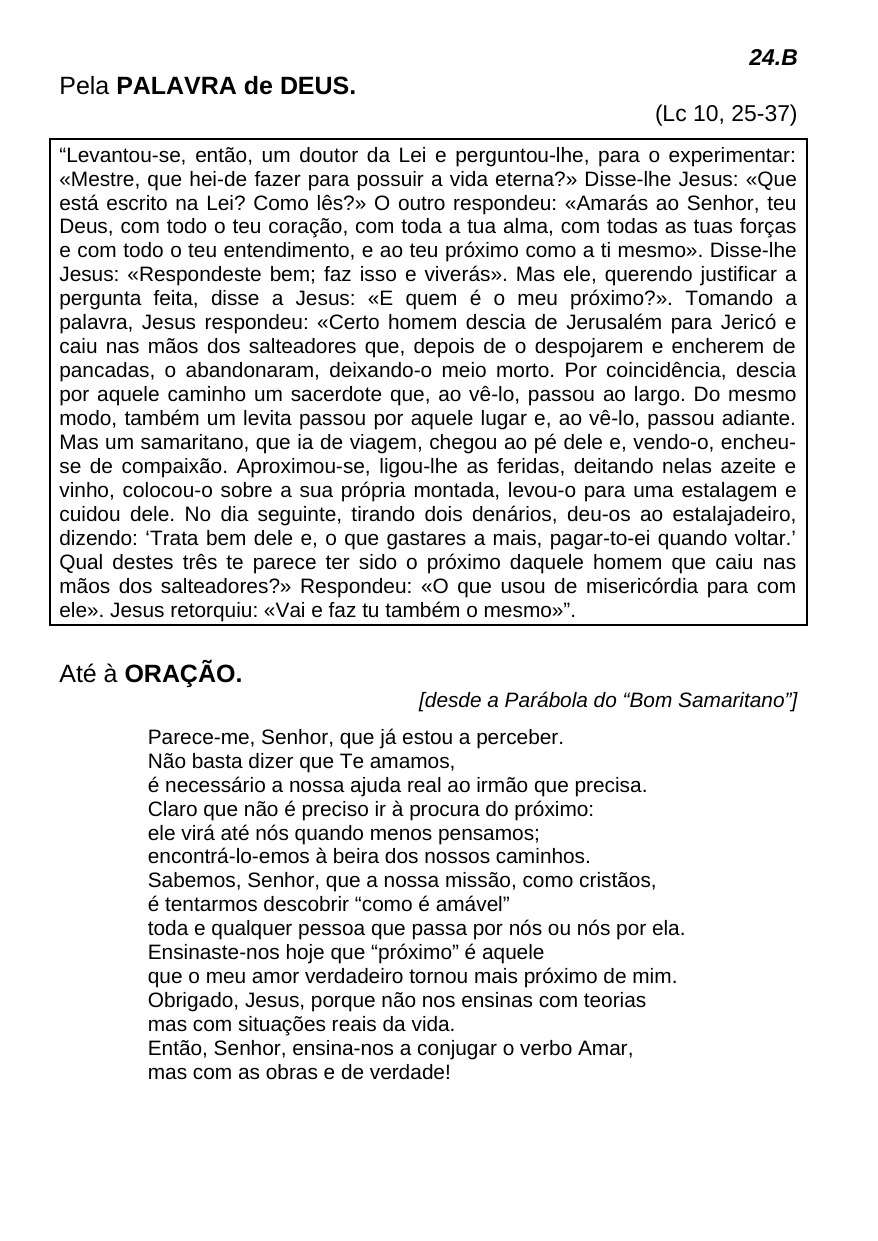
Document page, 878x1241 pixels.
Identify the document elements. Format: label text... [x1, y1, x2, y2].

text 24.B [59, 44, 797, 71]
text é tentarmos descobrir “como é amável” [148, 892, 797, 916]
text Claro que não é preciso ir à procura do próximo: [148, 796, 797, 820]
text ele virá até nós quando menos pensamos; [148, 820, 797, 844]
text Sabemos, Senhor, que a nossa missão, como cristãos, [148, 868, 797, 892]
text [desde a Parábola do “Bom Samaritano”] [59, 688, 797, 712]
text Até à ORAÇÃO. [59, 659, 797, 688]
text “Levantou-se, então, um doutor da Lei e perguntou-lhe, para o experimentar: «Mestre, que hei-de fazer para possuir a vida eterna?» Disse-lhe Jesus: «Que está escrito na Lei? Como lês?» O outro respondeu: «Amarás ao Senhor, teu Deus, com todo o teu coração, com toda a tua alma, com todas as tuas forças e com todo o teu entendimento, e ao teu próximo como a ti mesmo». Disse-lhe Jesus: «Respondeste bem; faz isso e viverás». Mas ele, querendo justificar a pergunta feita, disse a Jesus: «E quem é o meu próximo?». Tomando a palavra, Jesus respondeu: «Certo homem descia de Jerusalém para Jericó e caiu nas mãos dos salteadores que, depois de o despojarem e encherem de pancadas, o abandonaram, deixando-o meio morto. Por coincidência, descia por aquele caminho um sacerdote que, ao vê-lo, passou ao largo. Do mesmo modo, também um levita passou por aquele lugar e, ao vê-lo, passou adiante. Mas um samaritano, que ia de viagem, chegou ao pé dele e, vendo-o, encheu-se de compaixão. Aproximou-se, ligou-lhe as feridas, deitando nelas azeite e vinho, colocou-o sobre a sua própria montada, levou-o para uma estalagem e cuidou dele. No dia seguinte, tirando dois denários, deu-os ao estalajadeiro, dizendo: ‘Trata bem dele e, o que gastares a mais, pagar-to-ei quando voltar.’ Qual destes três te parece ter sido o próximo daquele homem que caiu nas mãos dos salteadores?» Respondeu: «O que usou de misericórdia para com ele». Jesus retorquiu: «Vai e faz tu também o mesmo»”. [51, 140, 806, 624]
text encontrá-lo-emos à beira dos nossos caminhos. [148, 844, 797, 868]
text Pela PALAVRA de DEUS. [59, 71, 797, 99]
text Obrigado, Jesus, porque não nos ensinas com teorias [148, 988, 797, 1012]
text mas com as obras e de verdade! [148, 1060, 797, 1084]
text Então, Senhor, ensina-nos a conjugar o verbo Amar, [148, 1036, 797, 1060]
text Ensinaste-nos hoje que “próximo” é aquele [148, 940, 797, 964]
text mas com situações reais da vida. [148, 1012, 797, 1036]
text que o meu amor verdadeiro tornou mais próximo de mim. [148, 964, 797, 988]
text toda e qualquer pessoa que passa por nós ou nós por ela. [148, 916, 797, 940]
text Não basta dizer que Te amamos, [148, 748, 797, 772]
text (Lc 10, 25-37) [59, 99, 797, 126]
text Parece-me, Senhor, que já estou a perceber. [148, 724, 797, 748]
text é necessário a nossa ajuda real ao irmão que precisa. [148, 772, 797, 796]
